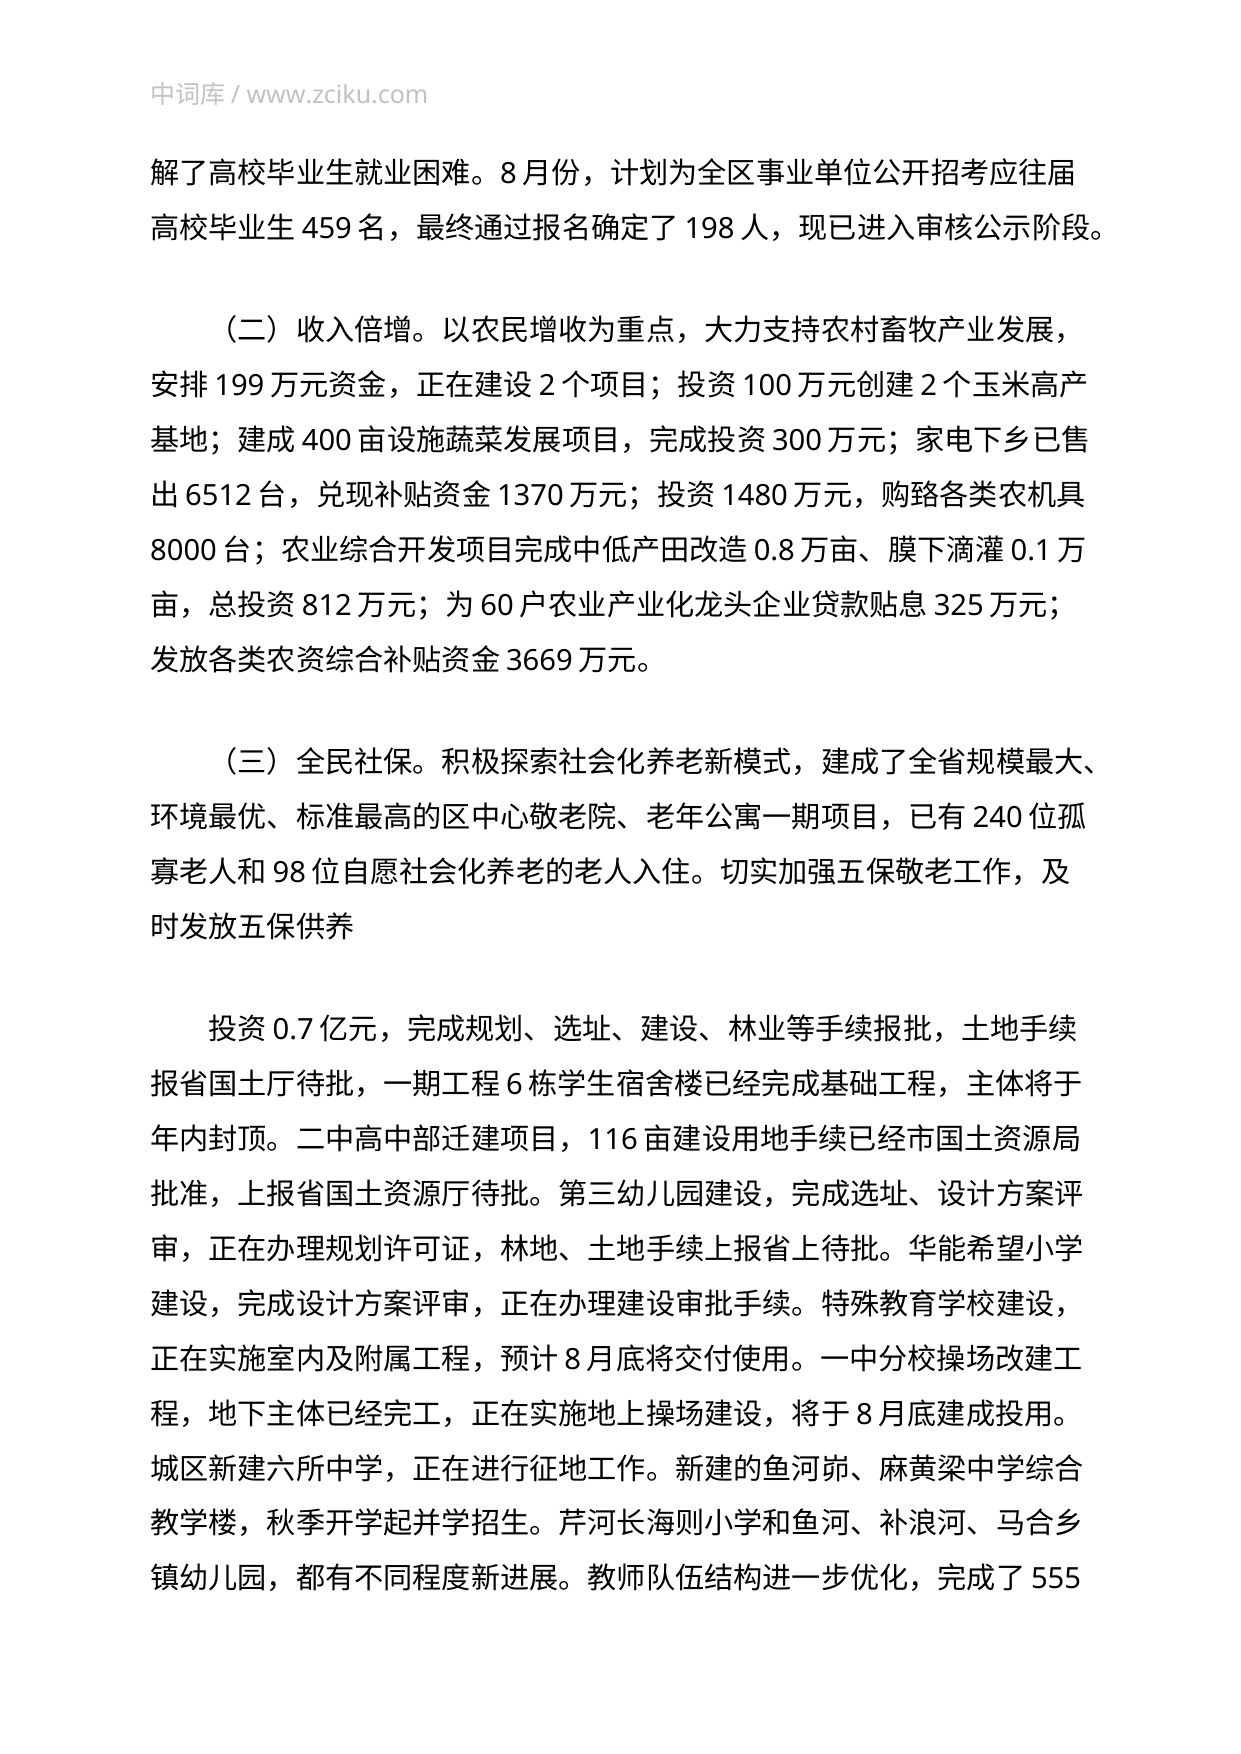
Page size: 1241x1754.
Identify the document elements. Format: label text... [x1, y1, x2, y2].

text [150, 150, 1090, 247]
text （三）全民社保。积极探索社会化养老新模式，建成了全省规模最大、环境最优、标准最高的区中心敬老院、老年公寓一期项目，已有240位孤寡老人和98位自愿社会化养老的老人入住。切实加强五保敬老工作，及时发放五保供养 [150, 739, 1090, 946]
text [150, 1006, 1090, 1597]
text （二）收入倍增。以农民增收为重点，大力支持农村畜牧产业发展，安排199万元资金，正在建设2个项目；投资100万元创建2个玉米高产基地；建成400亩设施蔬菜发展项目，完成投资300万元；家电下乡已售出6512台，兑现补贴资金1370万元；投资1480万元，购臵各类农机具8000台；农业综合开发项目完成中低产田改造0.8万亩、膜下滴灌0.1万亩，总投资812万元；为60户农业产业化龙头企业贷款贴息325万元；发放各类农资综合补贴资金3669万元。 [150, 307, 1090, 679]
